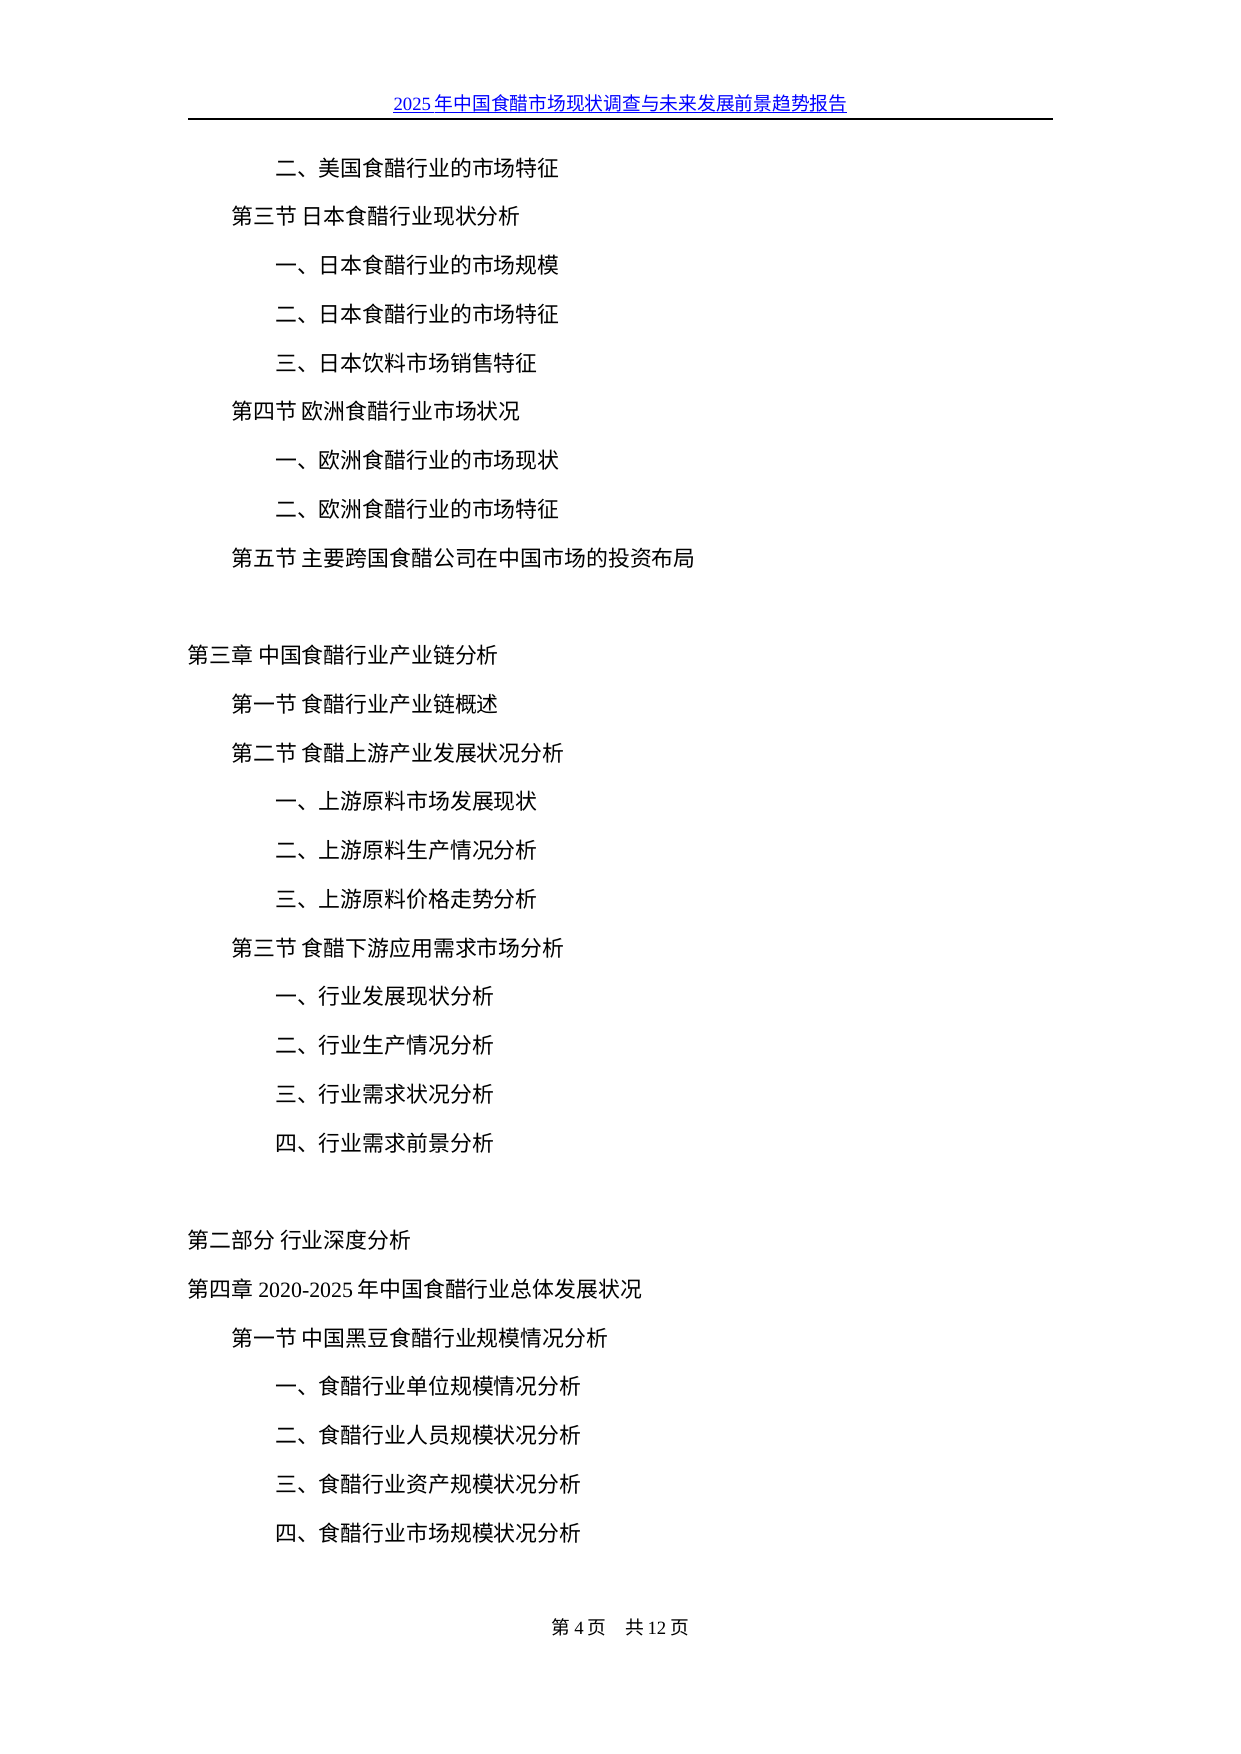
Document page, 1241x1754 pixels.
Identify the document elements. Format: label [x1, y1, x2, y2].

text [187, 150, 1053, 1548]
